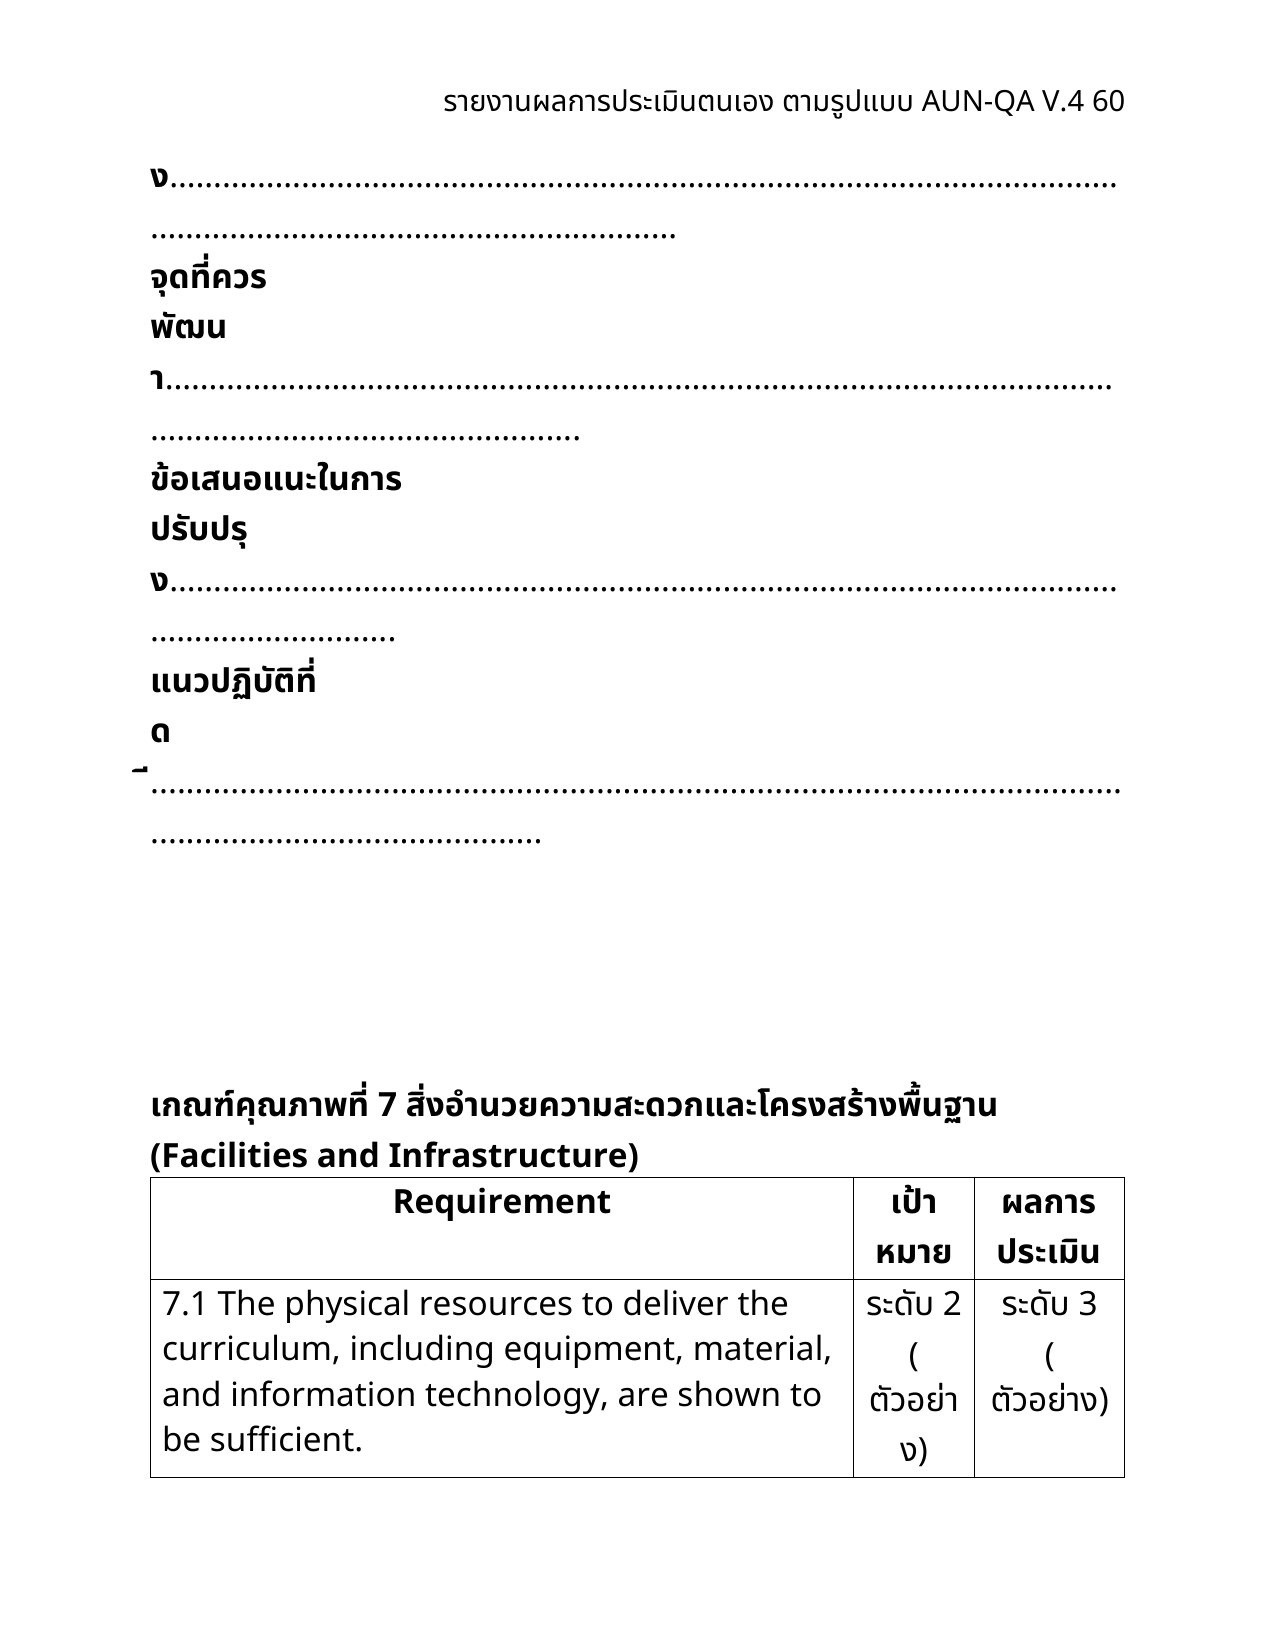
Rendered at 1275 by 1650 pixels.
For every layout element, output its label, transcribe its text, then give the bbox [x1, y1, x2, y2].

table_cell 7.1 The physical resources to deliver the curriculum, including equipment, material, and information technology, are shown to be sufficient. [151, 1280, 853, 1477]
table_cell ระดับ 3 (ตัวอย่าง) [975, 1280, 1124, 1477]
table_header ผลการประเมิน [975, 1178, 1124, 1279]
table_header Requirement [151, 1178, 853, 1279]
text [150, 152, 1125, 253]
text ข้อเสนอแนะในการปรับปรุง………………………………………………………………………………………………………………………. [150, 455, 1125, 657]
text แนวปฏิบัติที่ดี......................................................................................................................................................... [150, 657, 1125, 854]
table_header เป้าหมาย [854, 1178, 974, 1279]
text เกณฑ์คุณภาพที่ 7 สิ่งอำนวยความสะดวกและโครงสร้างพื้นฐาน (Facilities and Infrastructure) [150, 1081, 1125, 1177]
table_cell ระดับ 2 (ตัวอย่าง) [854, 1280, 974, 1477]
text จุดที่ควรพัฒนา…………………………………………………………………………………………………………………………………………. [150, 253, 1125, 455]
